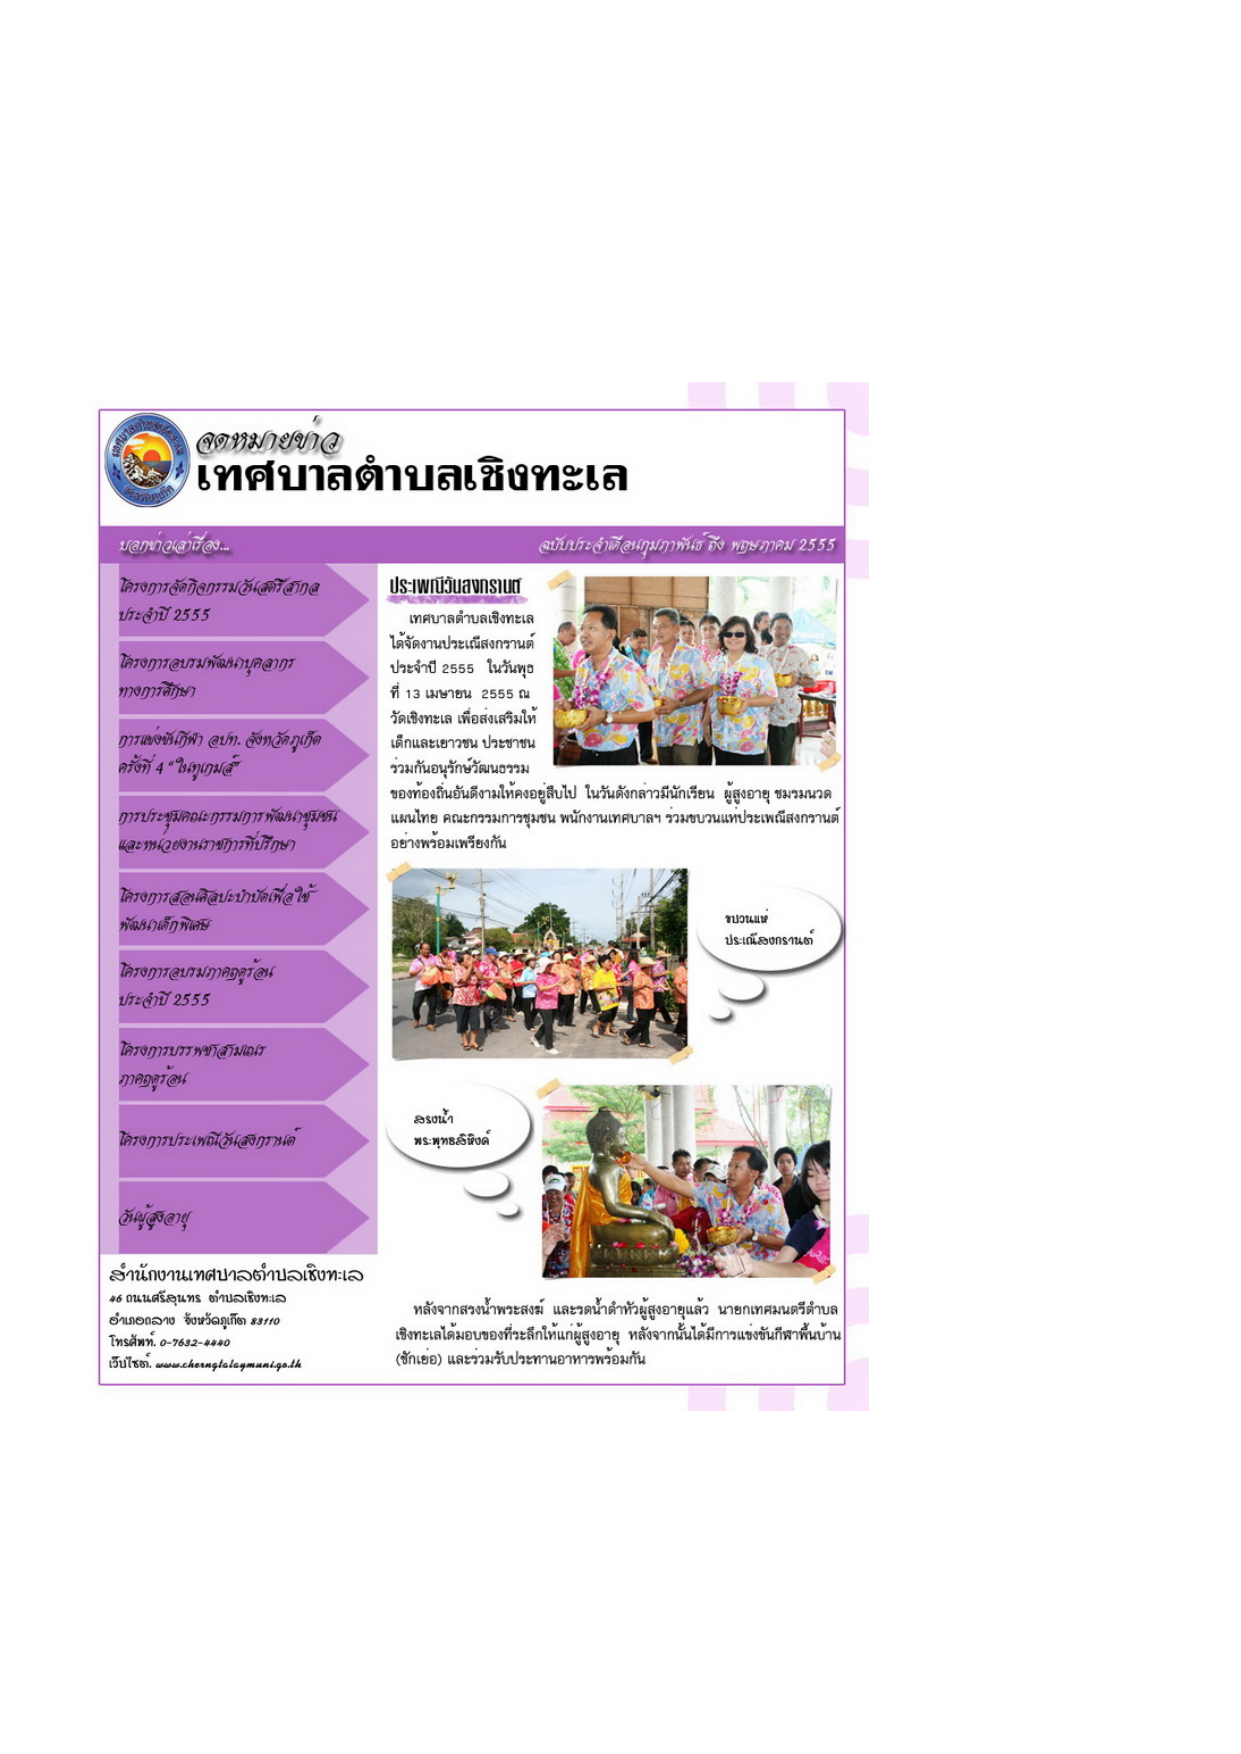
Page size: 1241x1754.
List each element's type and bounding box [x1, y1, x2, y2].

picture [75, 382, 869, 1411]
